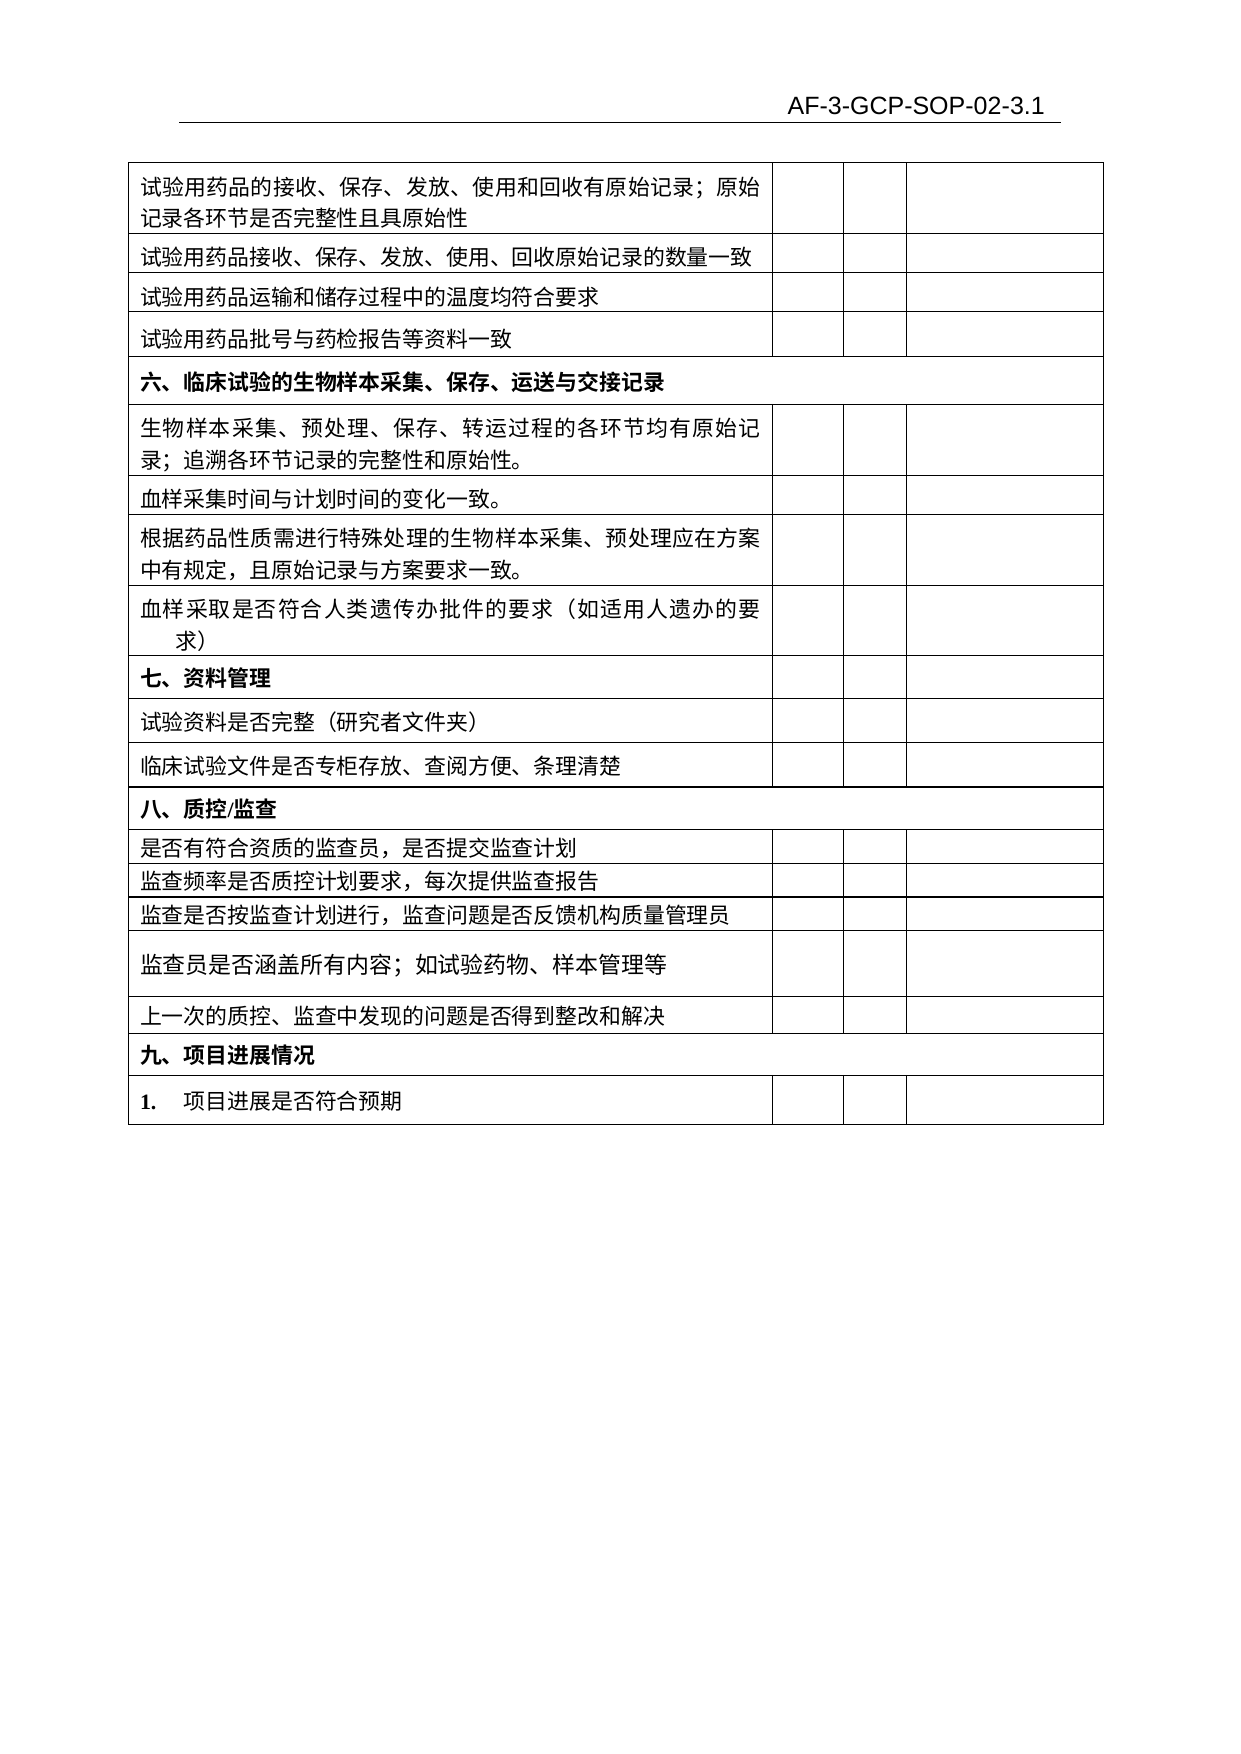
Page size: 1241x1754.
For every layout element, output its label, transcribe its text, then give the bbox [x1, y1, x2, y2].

table_cell [773, 312, 843, 356]
table_cell [907, 898, 1103, 930]
table_cell [907, 997, 1103, 1033]
table_cell [907, 864, 1103, 896]
table_cell [773, 931, 843, 996]
table_cell 上一次的质控、监查中发现的问题是否得到整改和解决 [129, 997, 772, 1033]
table_cell 监查频率是否质控计划要求，每次提供监查报告 [129, 864, 772, 896]
table_cell [773, 515, 843, 584]
table_cell [773, 586, 843, 655]
table_cell [773, 830, 843, 863]
table_cell [844, 997, 906, 1033]
table_cell [844, 163, 906, 233]
table_cell 八、质控/监查 [129, 788, 1103, 829]
table_cell 是否有符合资质的监查员，是否提交监查计划 [129, 830, 772, 863]
table_cell [844, 234, 906, 272]
table_cell [773, 864, 843, 896]
table_cell [907, 312, 1103, 356]
table_cell [773, 656, 843, 698]
table_cell [907, 273, 1103, 311]
table_cell [844, 898, 906, 930]
table_cell [844, 743, 906, 786]
table_cell [907, 1076, 1103, 1124]
table_cell [844, 699, 906, 742]
table_cell [773, 743, 843, 786]
table_cell 试验用药品运输和储存过程中的温度均符合要求 [129, 273, 772, 311]
table_cell [907, 656, 1103, 698]
table_cell [844, 864, 906, 896]
table_cell [907, 234, 1103, 272]
table_cell [844, 476, 906, 514]
table_cell 六、临床试验的生物样本采集、保存、运送与交接记录 [129, 357, 1103, 404]
table_cell [907, 830, 1103, 863]
table_cell 项目进展是否符合预期 [129, 1076, 772, 1124]
table_cell [773, 476, 843, 514]
table_cell [844, 405, 906, 474]
table_cell 试验资料是否完整（研究者文件夹） [129, 699, 772, 742]
table_cell [844, 273, 906, 311]
table_cell [844, 586, 906, 655]
table_cell [773, 273, 843, 311]
table_cell [773, 898, 843, 930]
table_cell 九、项目进展情况 [129, 1034, 1103, 1075]
table_cell [844, 830, 906, 863]
table_cell [907, 931, 1103, 996]
table_cell [844, 931, 906, 996]
table_cell [844, 312, 906, 356]
table_cell 根据药品性质需进行特殊处理的生物样本采集、预处理应在方案中有规定，且原始记录与方案要求一致。 [129, 515, 772, 584]
table_cell 临床试验文件是否专柜存放、查阅方便、条理清楚 [129, 743, 772, 786]
table_cell 血样采取是否符合人类遗传办批件的要求（如适用人遗办的要求） [129, 586, 772, 655]
table_cell [773, 997, 843, 1033]
table_cell [773, 699, 843, 742]
table_cell [844, 515, 906, 584]
table_cell [773, 234, 843, 272]
table_cell 生物样本采集、预处理、保存、转运过程的各环节均有原始记录；追溯各环节记录的完整性和原始性。 [129, 405, 772, 474]
table_cell 监查员是否涵盖所有内容；如试验药物、样本管理等 [129, 931, 772, 996]
table_cell 试验用药品批号与药检报告等资料一致 [129, 312, 772, 356]
table_cell [773, 1076, 843, 1124]
table_cell 七、资料管理 [129, 656, 772, 698]
table_cell [907, 743, 1103, 786]
table_cell 试验用药品的接收、保存、发放、使用和回收有原始记录；原始记录各环节是否完整性且具原始性 [129, 163, 772, 233]
table_cell [907, 586, 1103, 655]
table_cell 血样采集时间与计划时间的变化一致。 [129, 476, 772, 514]
table_cell [773, 405, 843, 474]
table_cell [907, 699, 1103, 742]
table_cell [844, 656, 906, 698]
table_cell [907, 515, 1103, 584]
table_cell 试验用药品接收、保存、发放、使用、回收原始记录的数量一致 [129, 234, 772, 272]
table_cell [907, 405, 1103, 474]
table_cell [844, 1076, 906, 1124]
table_cell 监查是否按监查计划进行，监查问题是否反馈机构质量管理员 [129, 898, 772, 930]
table_cell [907, 476, 1103, 514]
table_cell [907, 163, 1103, 233]
table_cell [773, 163, 843, 233]
